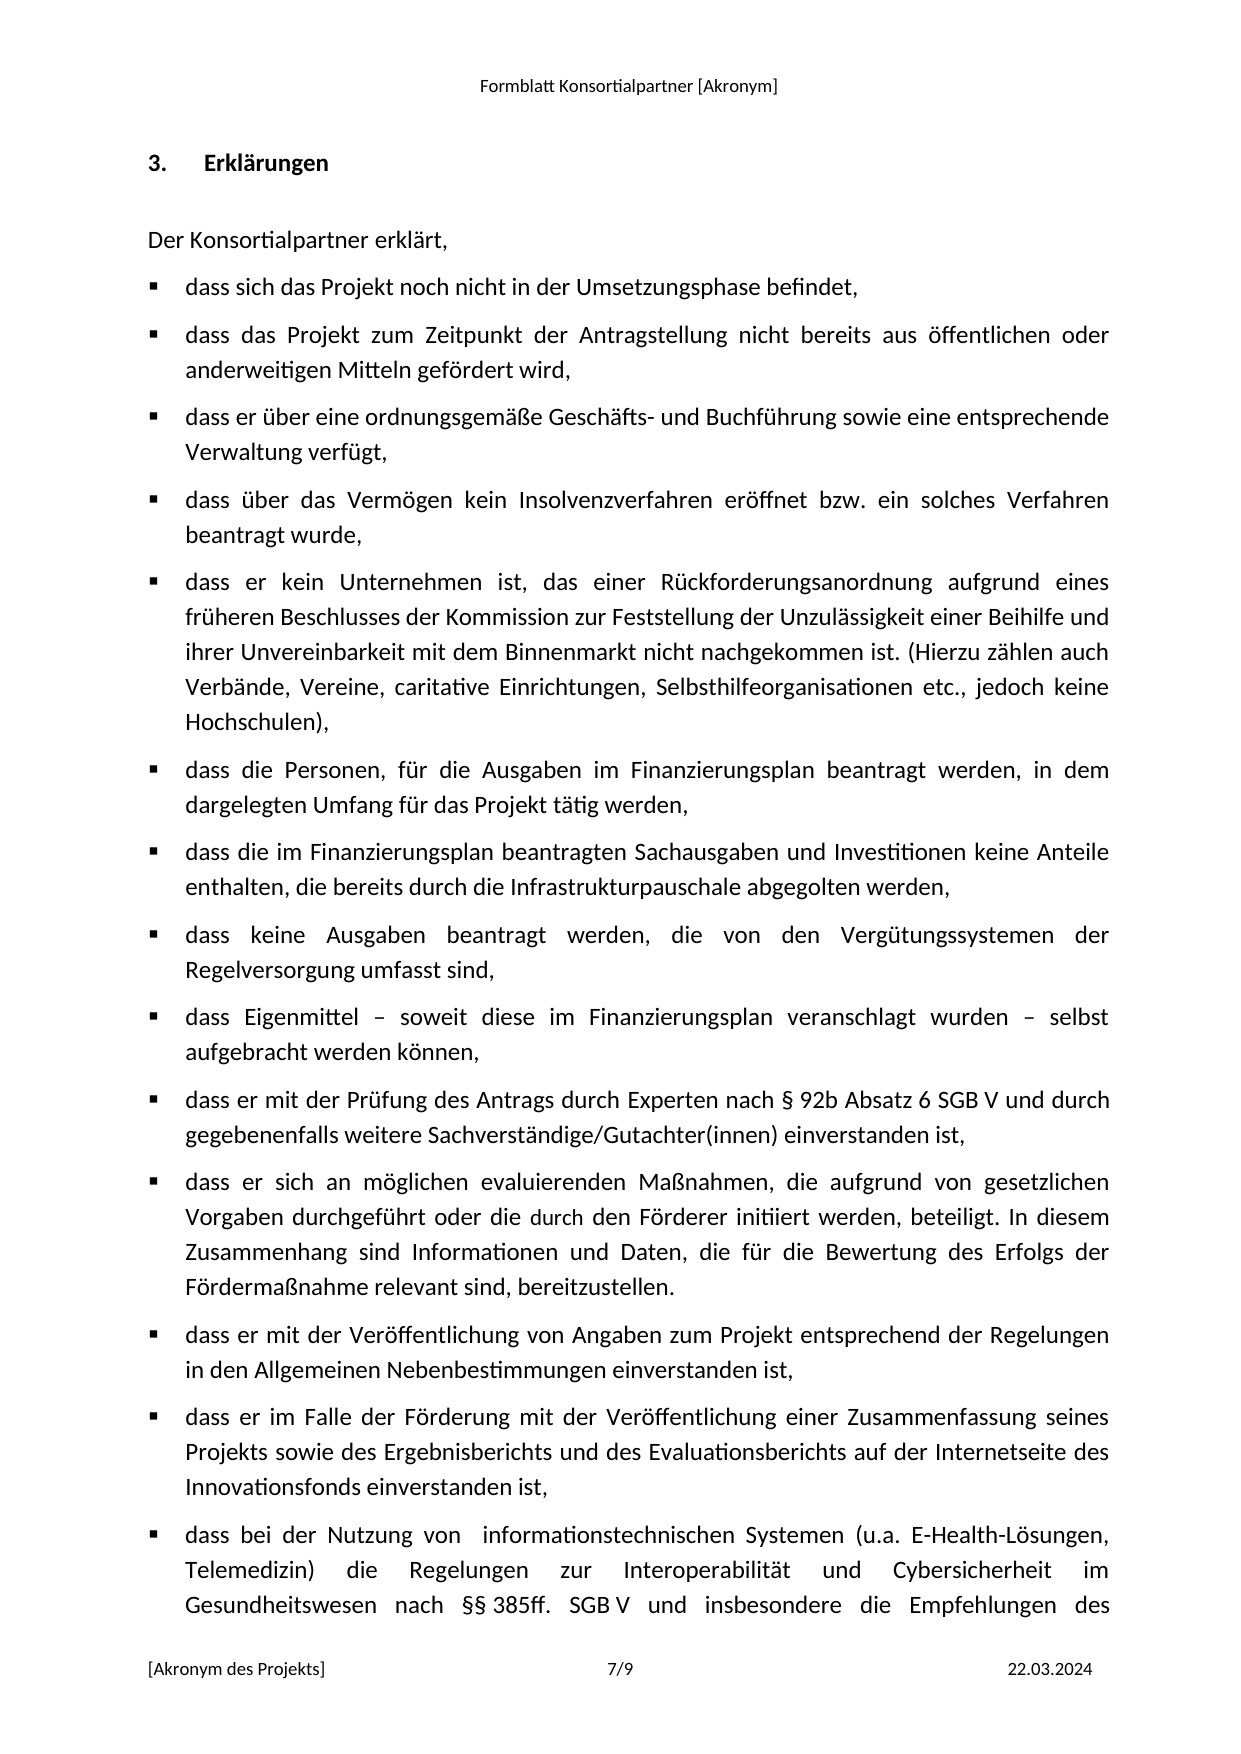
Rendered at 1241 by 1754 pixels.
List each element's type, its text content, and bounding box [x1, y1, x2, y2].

text 3. Erklärungen [148, 148, 1110, 178]
list dass die Personen, für die Ausgaben im Finanzierungsplan beantragt werden, in dem dargelegten Umfang für das Projekt tätig werden, [148, 754, 1110, 819]
list Der Konsortialpartner erklärt, [148, 224, 1110, 254]
list dass die im Finanzierungsplan beantragten Sachausgaben und Investitionen keine Anteile enthalten, die bereits durch die Infrastrukturpauschale abgegolten werden, [148, 836, 1110, 902]
list dass er über eine ordnungsgemäße Geschäfts- und Buchführung sowie eine entsprechende Verwaltung verfügt, [148, 401, 1110, 467]
list dass sich das Projekt noch nicht in der Umsetzungsphase befindet, [148, 271, 1110, 302]
list dass er mit der Veröffentlichung von Angaben zum Projekt entsprechend der Regelungen in den Allgemeinen Nebenbestimmungen einverstanden ist, [148, 1319, 1110, 1384]
list dass keine Ausgaben beantragt werden, die von den Vergütungssystemen der Regelversorgung umfasst sind, [148, 919, 1110, 984]
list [148, 1519, 1110, 1619]
list dass das Projekt zum Zeitpunkt der Antragstellung nicht bereits aus öffentlichen oder anderweitigen Mitteln gefördert wird, [148, 319, 1110, 384]
list dass er kein Unternehmen ist, das einer Rückforderungsanordnung aufgrund eines früheren Beschlusses der Kommission zur Feststellung der Unzulässigkeit einer Beihilfe und ihrer Unvereinbarkeit mit dem Binnenmarkt nicht nachgekommen ist. (Hierzu zählen auch Verbände, Vereine, caritative Einrichtungen, Selbsthilfeorganisationen etc., jedoch keine Hochschulen), [148, 566, 1110, 737]
list dass über das Vermögen kein Insolvenzverfahren eröffnet bzw. ein solches Verfahren beantragt wurde, [148, 484, 1110, 549]
list dass er mit der Prüfung des Antrags durch Experten nach § 92b Absatz 6 SGB V und durch gegebenenfalls weitere Sachverständige/Gutachter(innen) einverstanden ist, [148, 1084, 1110, 1149]
list dass er sich an möglichen evaluierenden Maßnahmen, die aufgrund von gesetzlichen Vorgaben durchgeführt oder die durch den Förderer initiiert werden, beteiligt. In diesem Zusammenhang sind Informationen und Daten, die für die Bewertung des Erfolgs der Fördermaßnahme relevant sind, bereitzustellen. [148, 1166, 1110, 1302]
list dass er im Falle der Förderung mit der Veröffentlichung einer Zusammenfassung seines Projekts sowie des Ergebnisberichts und des Evaluationsberichts auf der Internetseite des Innovationsfonds einverstanden ist, [148, 1401, 1110, 1502]
list dass Eigenmittel – soweit diese im Finanzierungsplan veranschlagt wurden – selbst aufgebracht werden können, [148, 1001, 1110, 1067]
